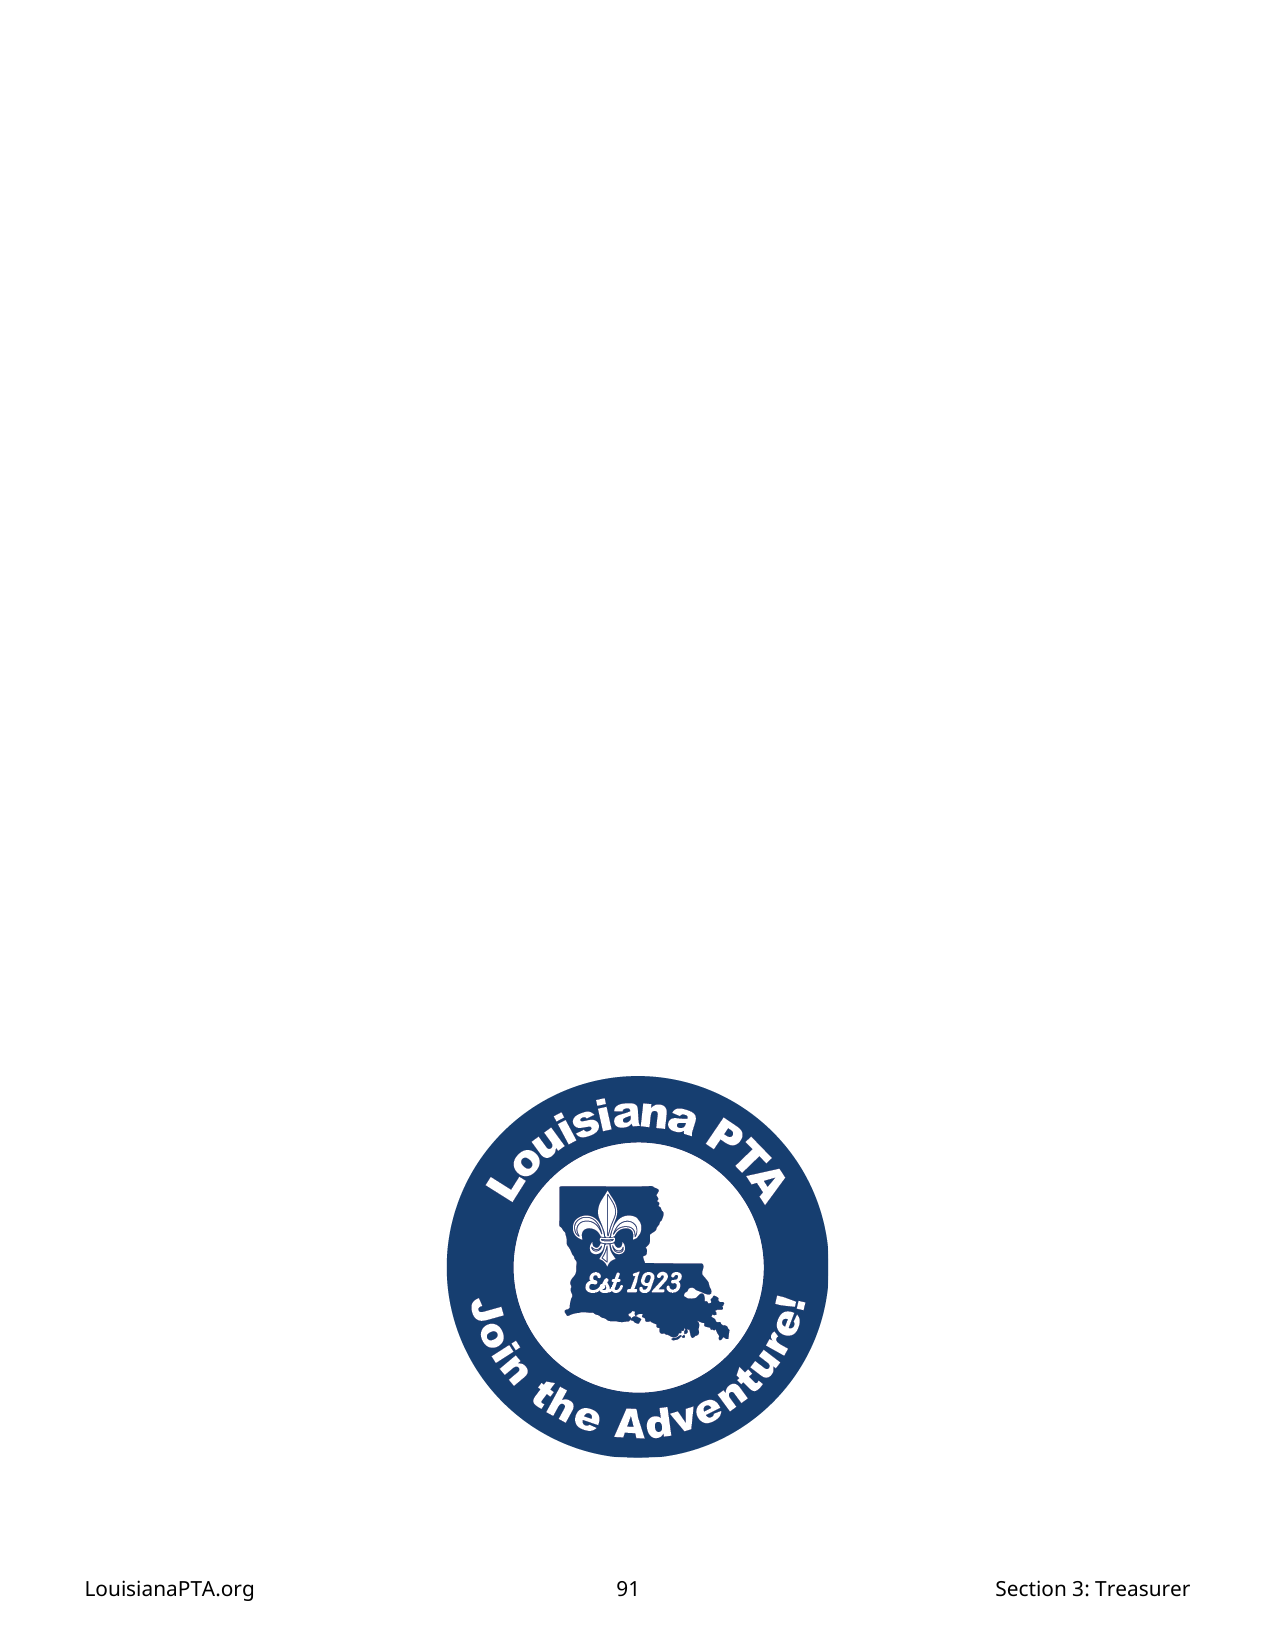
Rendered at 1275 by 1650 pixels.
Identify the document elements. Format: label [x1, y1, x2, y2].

picture [446, 1075, 829, 1458]
